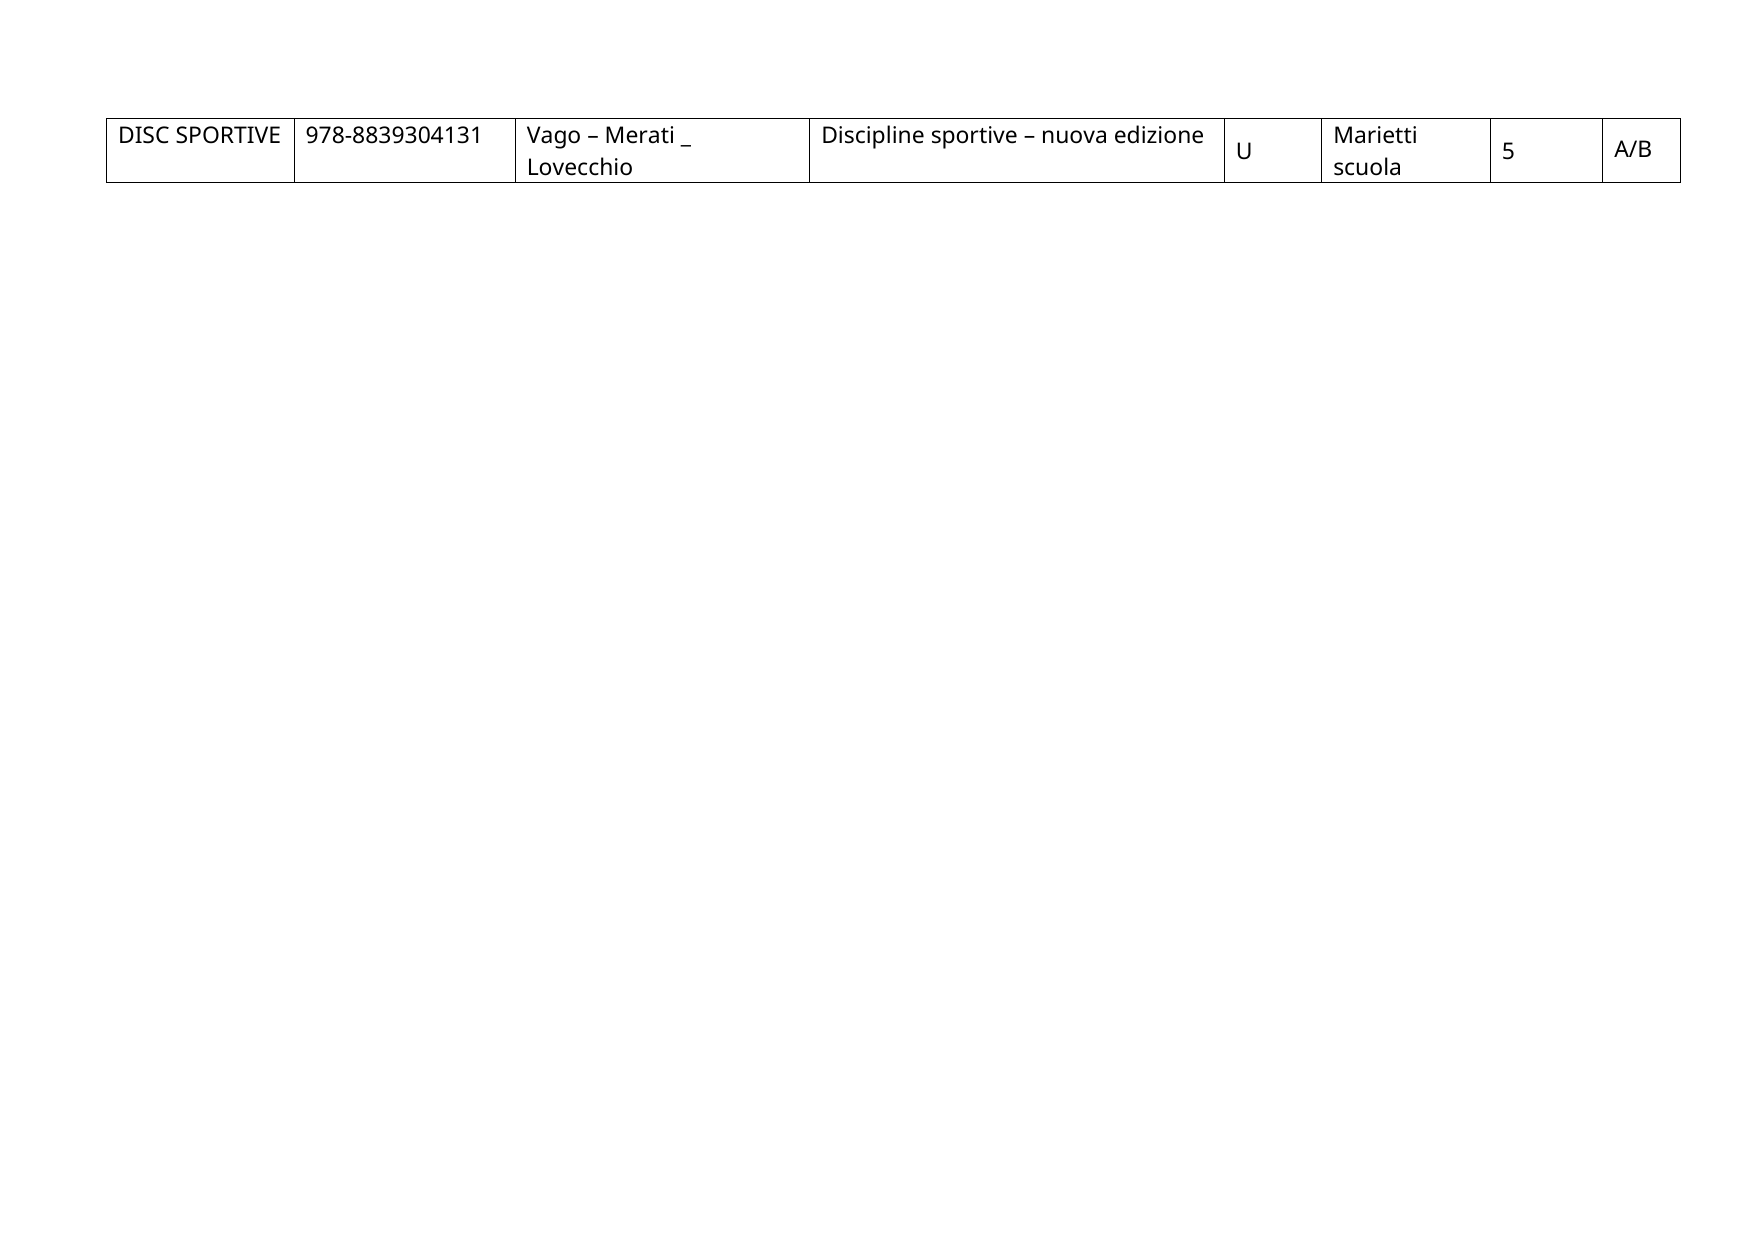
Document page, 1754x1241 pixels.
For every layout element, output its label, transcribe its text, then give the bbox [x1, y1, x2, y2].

table_cell Vago – Merati _ Lovecchio [516, 119, 809, 182]
table_cell 5 [1491, 119, 1602, 182]
table_cell U [1225, 119, 1321, 182]
table_cell 978-8839304131 [295, 119, 515, 182]
table_cell Discipline sportive – nuova edizione [810, 119, 1224, 182]
table_cell A/B [1603, 119, 1680, 182]
table_cell DISC SPORTIVE [107, 119, 294, 182]
table_cell Marietti scuola [1322, 119, 1490, 182]
